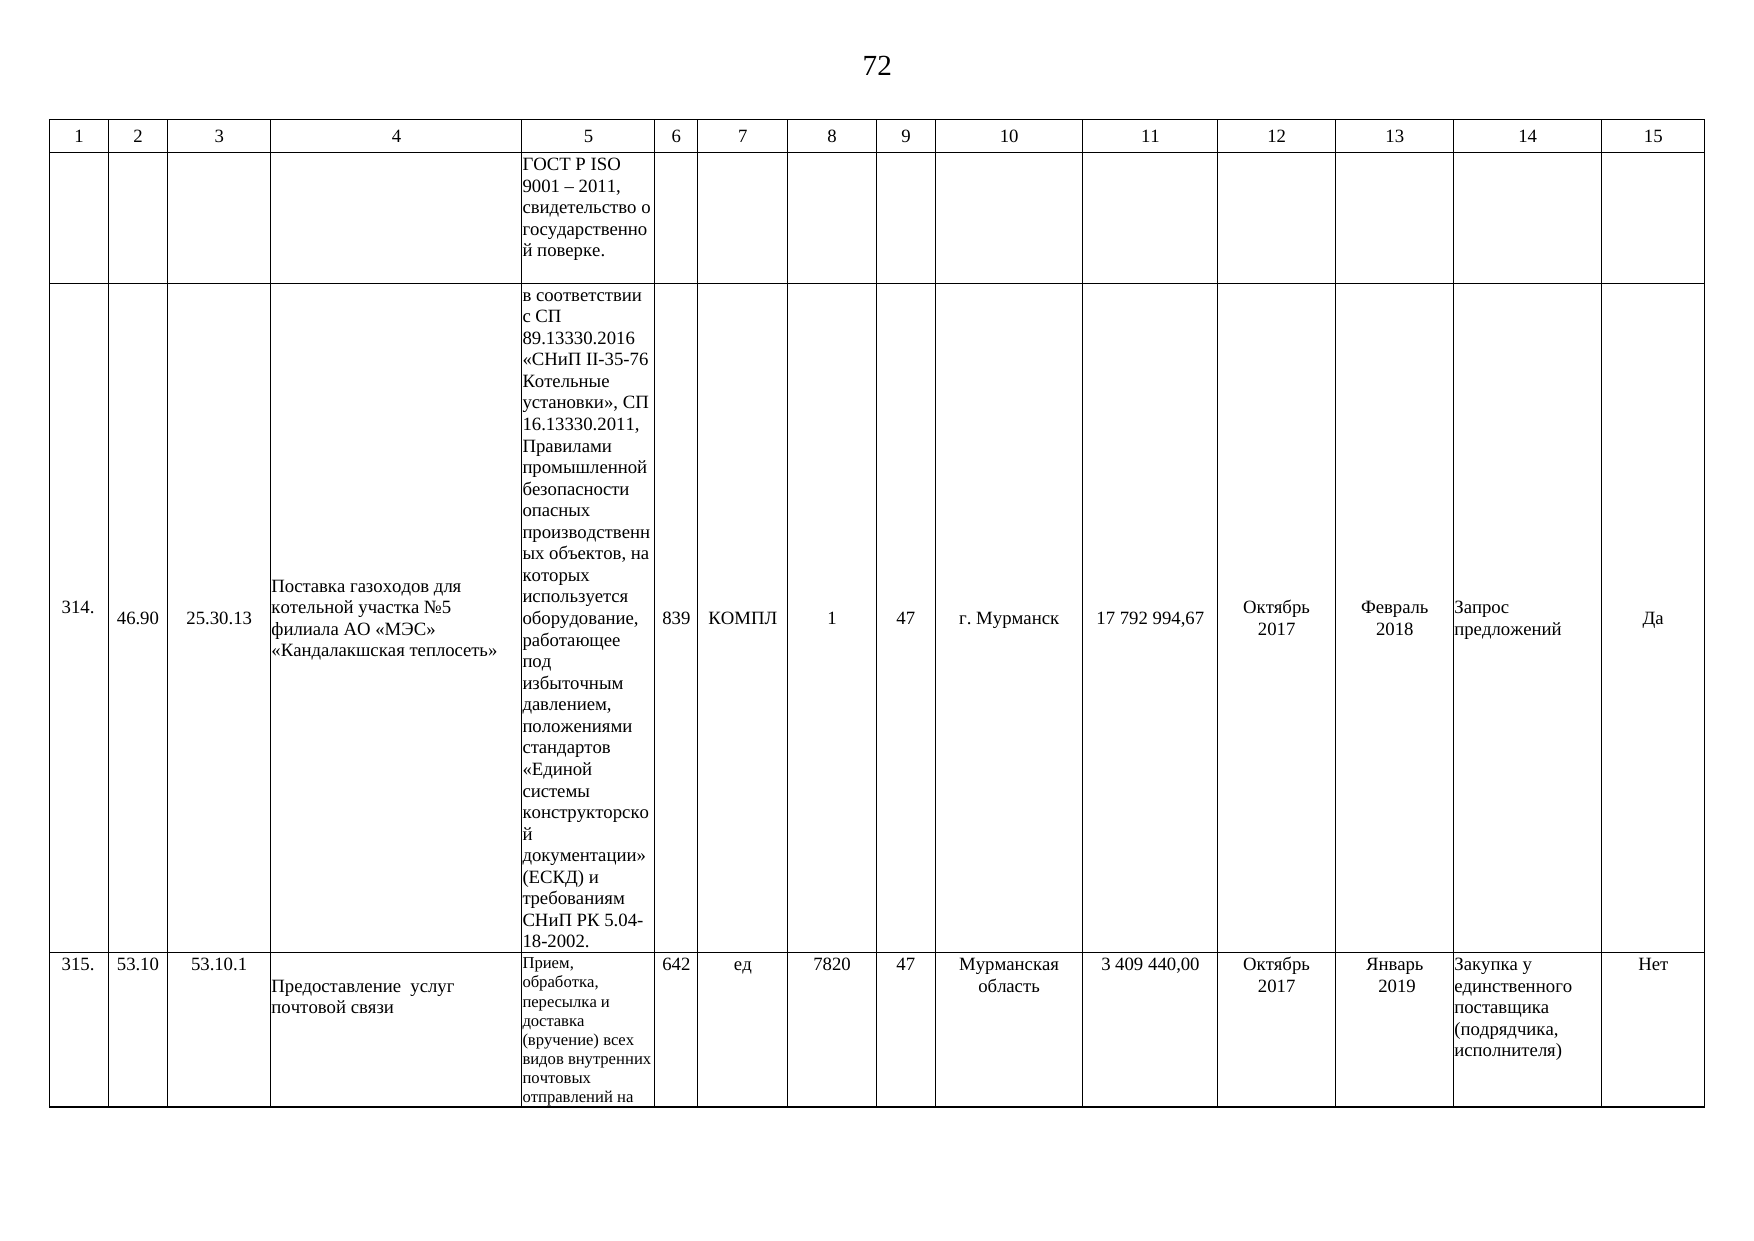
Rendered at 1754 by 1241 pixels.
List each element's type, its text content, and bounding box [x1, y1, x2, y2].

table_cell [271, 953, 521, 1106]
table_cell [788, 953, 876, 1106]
table_header 15 [1602, 120, 1704, 152]
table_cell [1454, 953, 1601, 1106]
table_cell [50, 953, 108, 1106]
table_header 10 [936, 120, 1082, 152]
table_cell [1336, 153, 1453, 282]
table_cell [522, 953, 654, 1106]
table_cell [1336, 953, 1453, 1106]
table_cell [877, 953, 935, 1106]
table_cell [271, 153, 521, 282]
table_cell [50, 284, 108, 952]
table_header 6 [655, 120, 697, 152]
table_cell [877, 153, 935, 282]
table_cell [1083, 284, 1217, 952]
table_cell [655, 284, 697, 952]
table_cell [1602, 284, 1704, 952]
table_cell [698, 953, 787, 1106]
table_header 9 [877, 120, 935, 152]
table_header 3 [168, 120, 270, 152]
table_header 4 [271, 120, 521, 152]
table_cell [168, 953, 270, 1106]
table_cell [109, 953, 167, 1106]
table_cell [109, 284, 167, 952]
table_header 7 [698, 120, 787, 152]
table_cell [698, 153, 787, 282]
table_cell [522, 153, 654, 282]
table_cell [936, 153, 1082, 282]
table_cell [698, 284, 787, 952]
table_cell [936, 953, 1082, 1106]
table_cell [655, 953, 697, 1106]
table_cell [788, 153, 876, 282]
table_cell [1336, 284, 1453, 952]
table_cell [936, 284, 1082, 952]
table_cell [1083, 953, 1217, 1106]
table_header 5 [522, 120, 654, 152]
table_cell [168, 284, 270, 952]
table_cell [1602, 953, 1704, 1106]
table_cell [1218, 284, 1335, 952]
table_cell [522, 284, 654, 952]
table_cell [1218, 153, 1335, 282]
table_header 2 [109, 120, 167, 152]
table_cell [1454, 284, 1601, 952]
table_header 14 [1454, 120, 1601, 152]
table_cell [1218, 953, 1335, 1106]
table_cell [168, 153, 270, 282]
table_header 8 [788, 120, 876, 152]
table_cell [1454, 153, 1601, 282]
table_header 1 [50, 120, 108, 152]
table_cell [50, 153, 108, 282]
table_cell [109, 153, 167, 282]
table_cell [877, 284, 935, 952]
table_header 11 [1083, 120, 1217, 152]
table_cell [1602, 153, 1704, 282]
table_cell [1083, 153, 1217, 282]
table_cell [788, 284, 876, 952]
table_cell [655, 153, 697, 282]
table_header 12 [1218, 120, 1335, 152]
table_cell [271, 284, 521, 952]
table_header 13 [1336, 120, 1453, 152]
